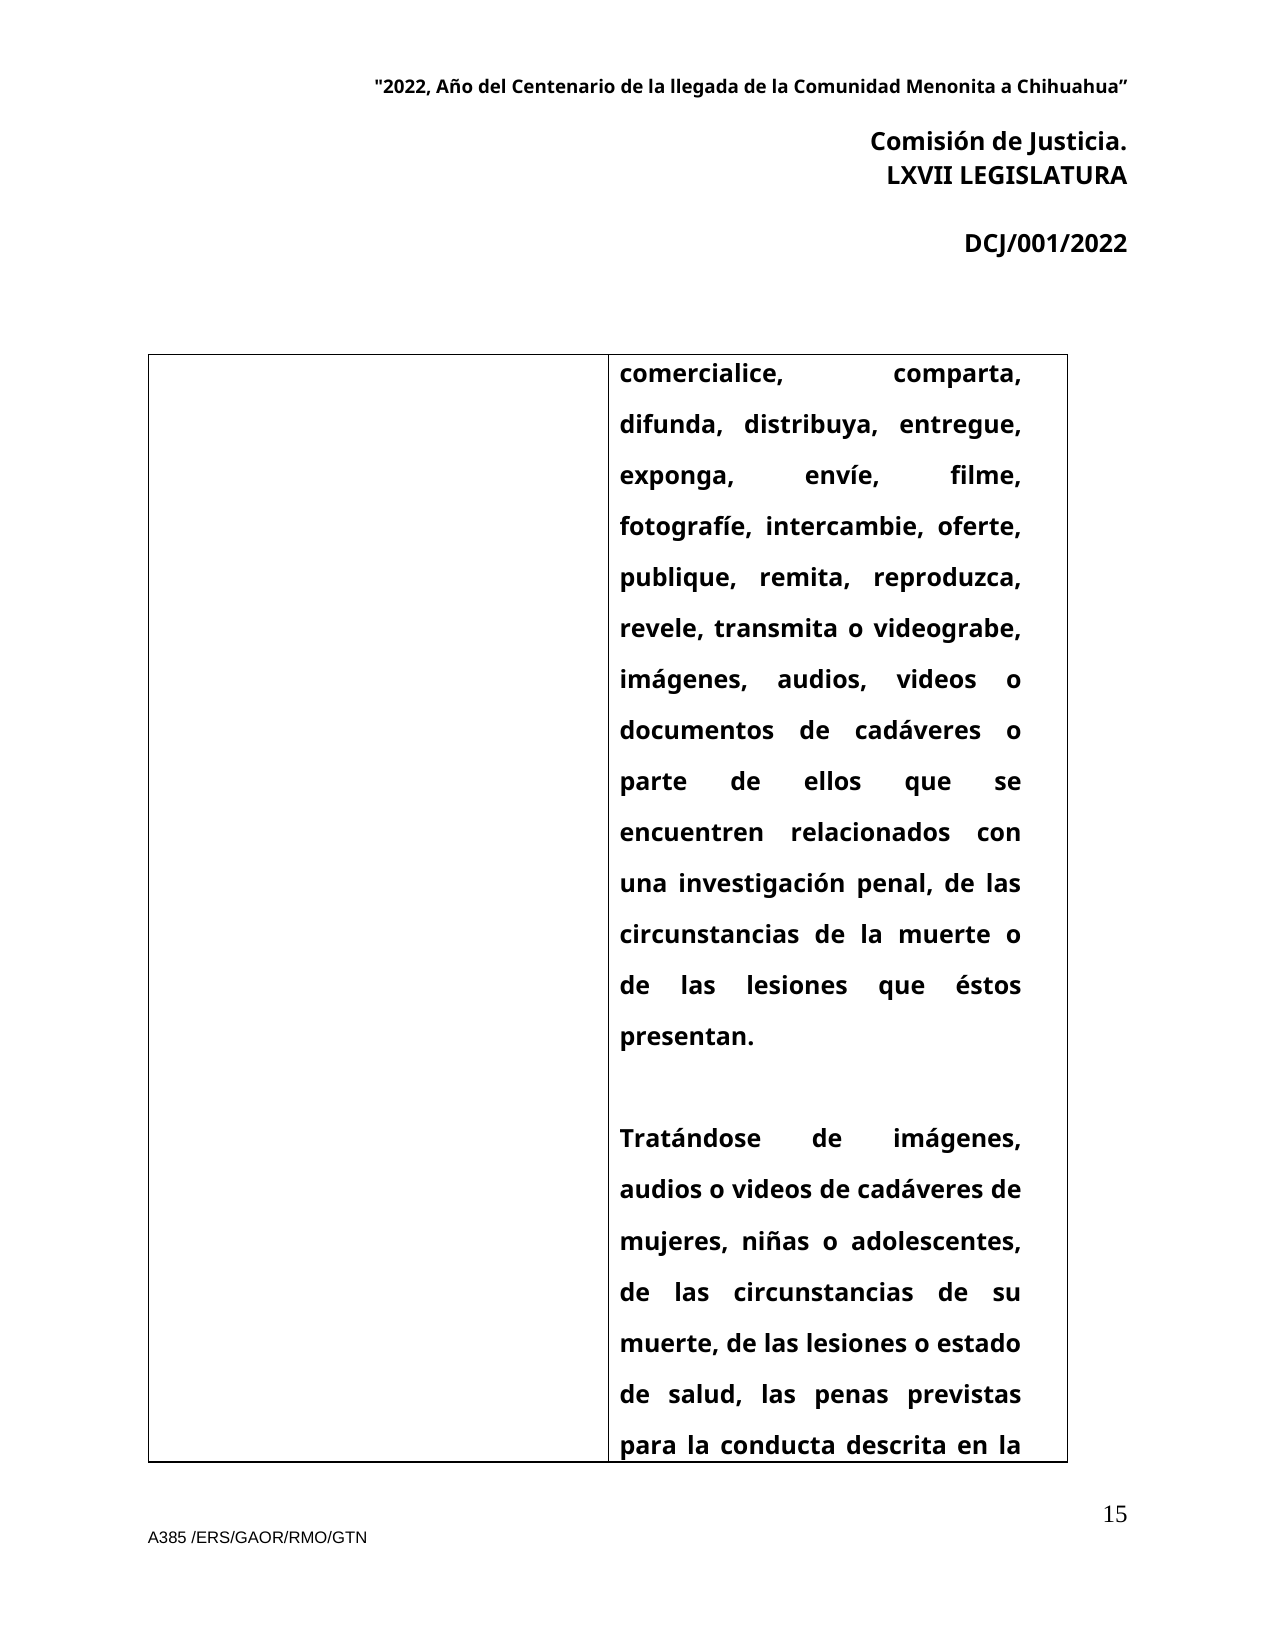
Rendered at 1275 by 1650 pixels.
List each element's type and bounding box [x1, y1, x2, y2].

table_cell [149, 355, 608, 1461]
table_cell [609, 355, 1067, 1461]
